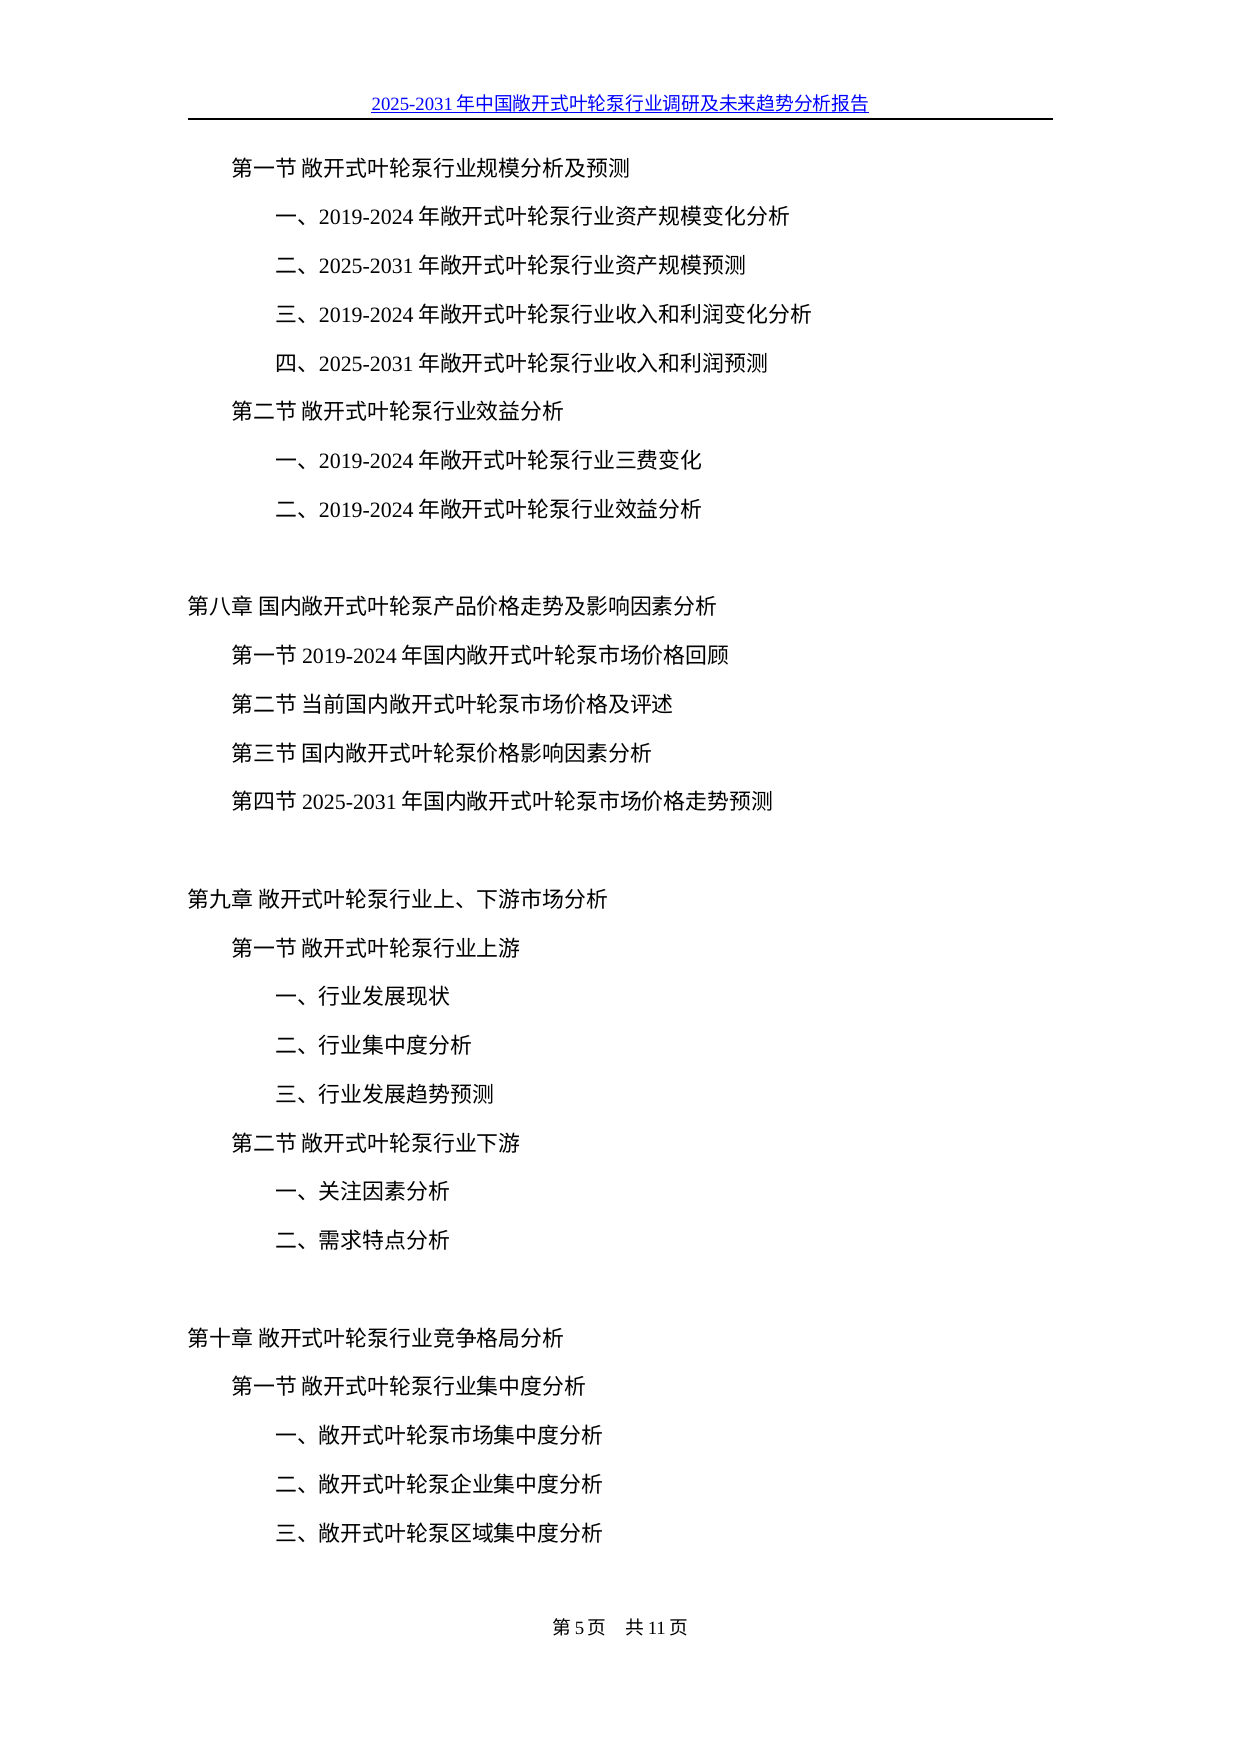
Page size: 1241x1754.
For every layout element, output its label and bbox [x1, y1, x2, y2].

text [187, 150, 1053, 1548]
